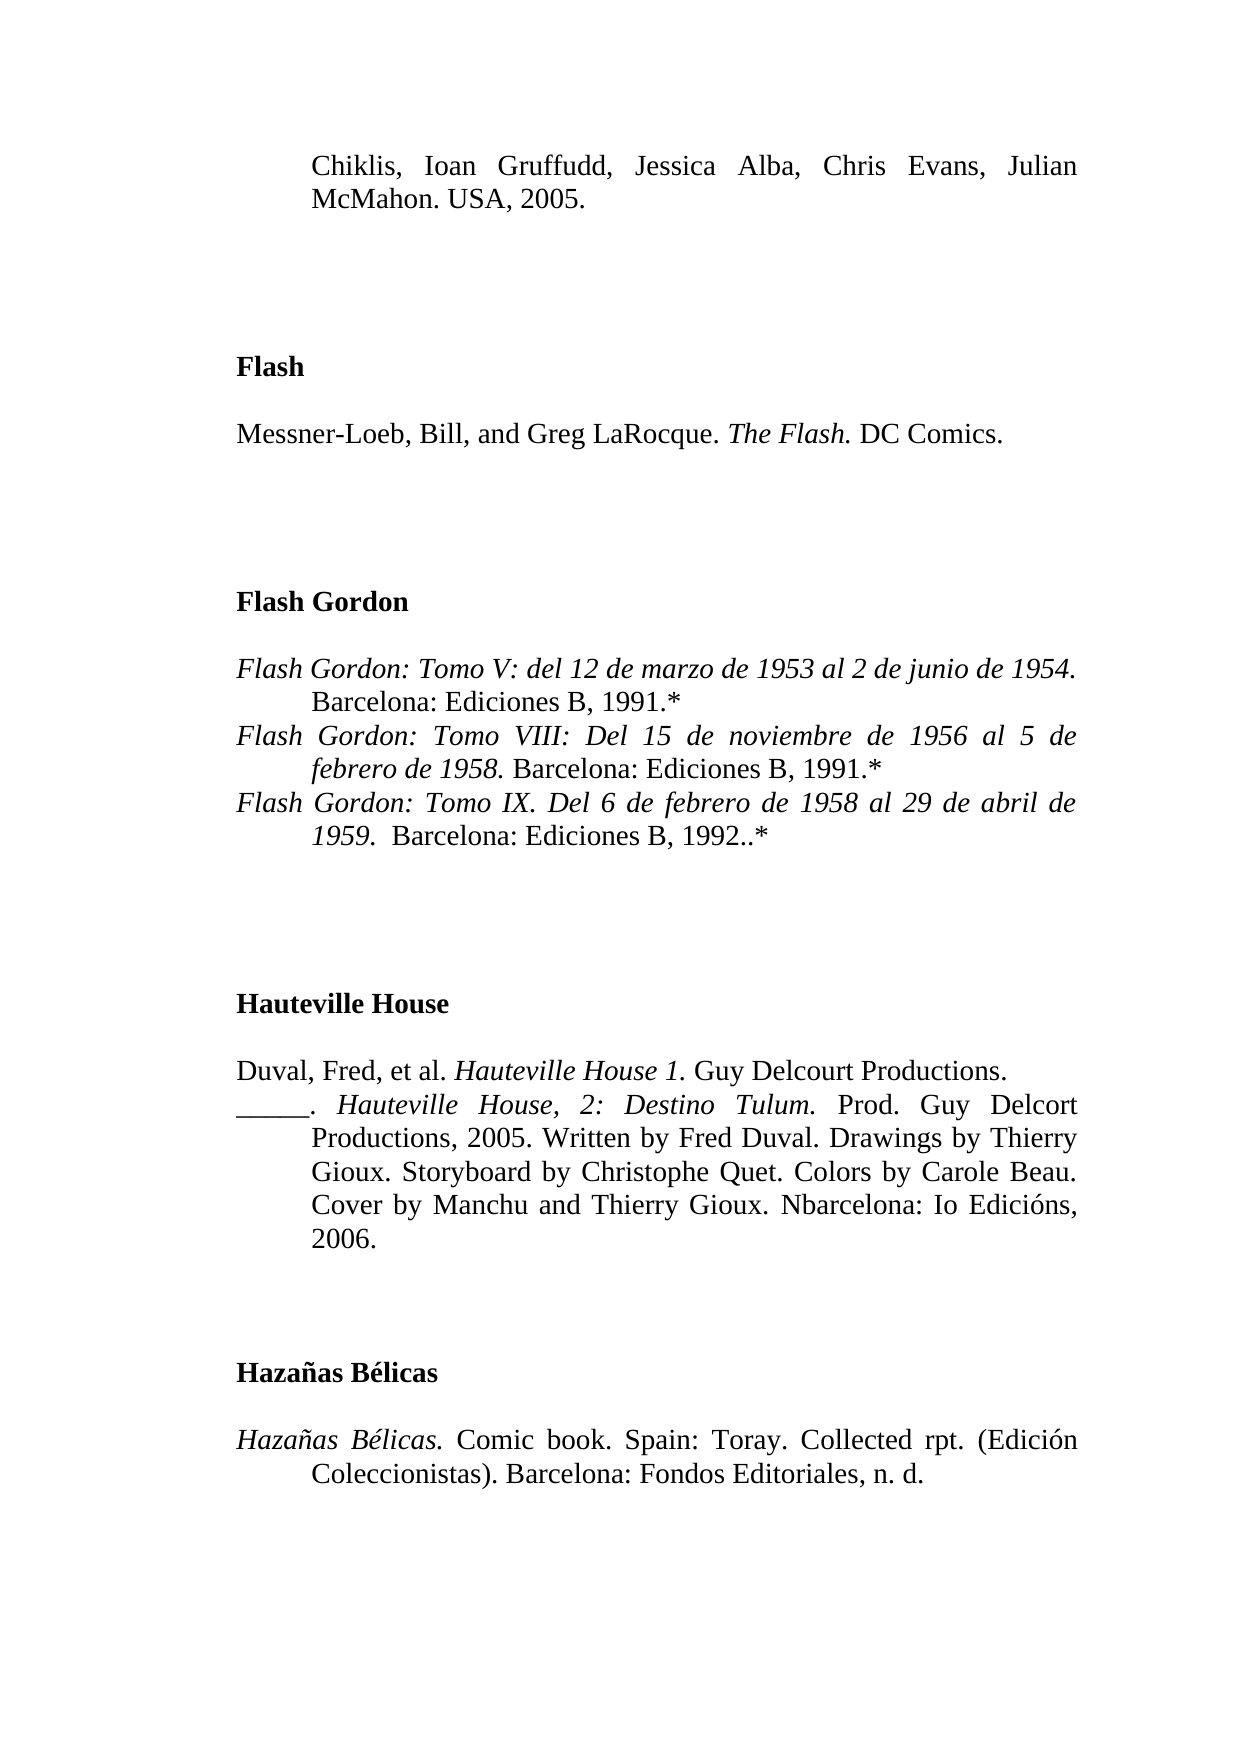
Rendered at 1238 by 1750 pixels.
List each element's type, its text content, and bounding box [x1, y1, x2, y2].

text _____. Hauteville House, 2: Destino Tulum. Prod. Guy Delcort Productions, 2005. Written by Fred Duval. Drawings by Thierry Gioux. Storyboard by Christophe Quet. Colors by Carole Beau. Cover by Manchu and Thierry Gioux. Nbarcelona: Io Edicións, 2006. [236, 1087, 1078, 1254]
text Duval, Fred, et al. Hauteville House 1. Guy Delcourt Productions. [236, 1053, 1078, 1087]
text Flash Gordon: Tomo V: del 12 de marzo de 1953 al 2 de junio de 1954. Barcelona: Ediciones B, 1991.* [236, 651, 1078, 718]
text Flash Gordon: Tomo VIII: Del 15 de noviembre de 1956 al 5 de febrero de 1958. Barcelona: Ediciones B, 1991.* [236, 718, 1078, 785]
text Flash Gordon: Tomo IX. Del 6 de febrero de 1958 al 29 de abril de 1959. Barcelona: Ediciones B, 1992..* [236, 785, 1078, 852]
text Hazañas Bélicas [236, 1355, 1078, 1389]
subtitle Flash Gordon [236, 584, 1078, 617]
text Hazañas Bélicas. Comic book. Spain: Toray. Collected rpt. (Edición Coleccionistas). Barcelona: Fondos Editoriales, n. d. [236, 1422, 1078, 1489]
text Messner-Loeb, Bill, and Greg LaRocque. The Flash. DC Comics. [236, 416, 1078, 449]
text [236, 148, 1078, 215]
text Hauteville House [236, 986, 1078, 1020]
text Flash [236, 349, 1078, 382]
